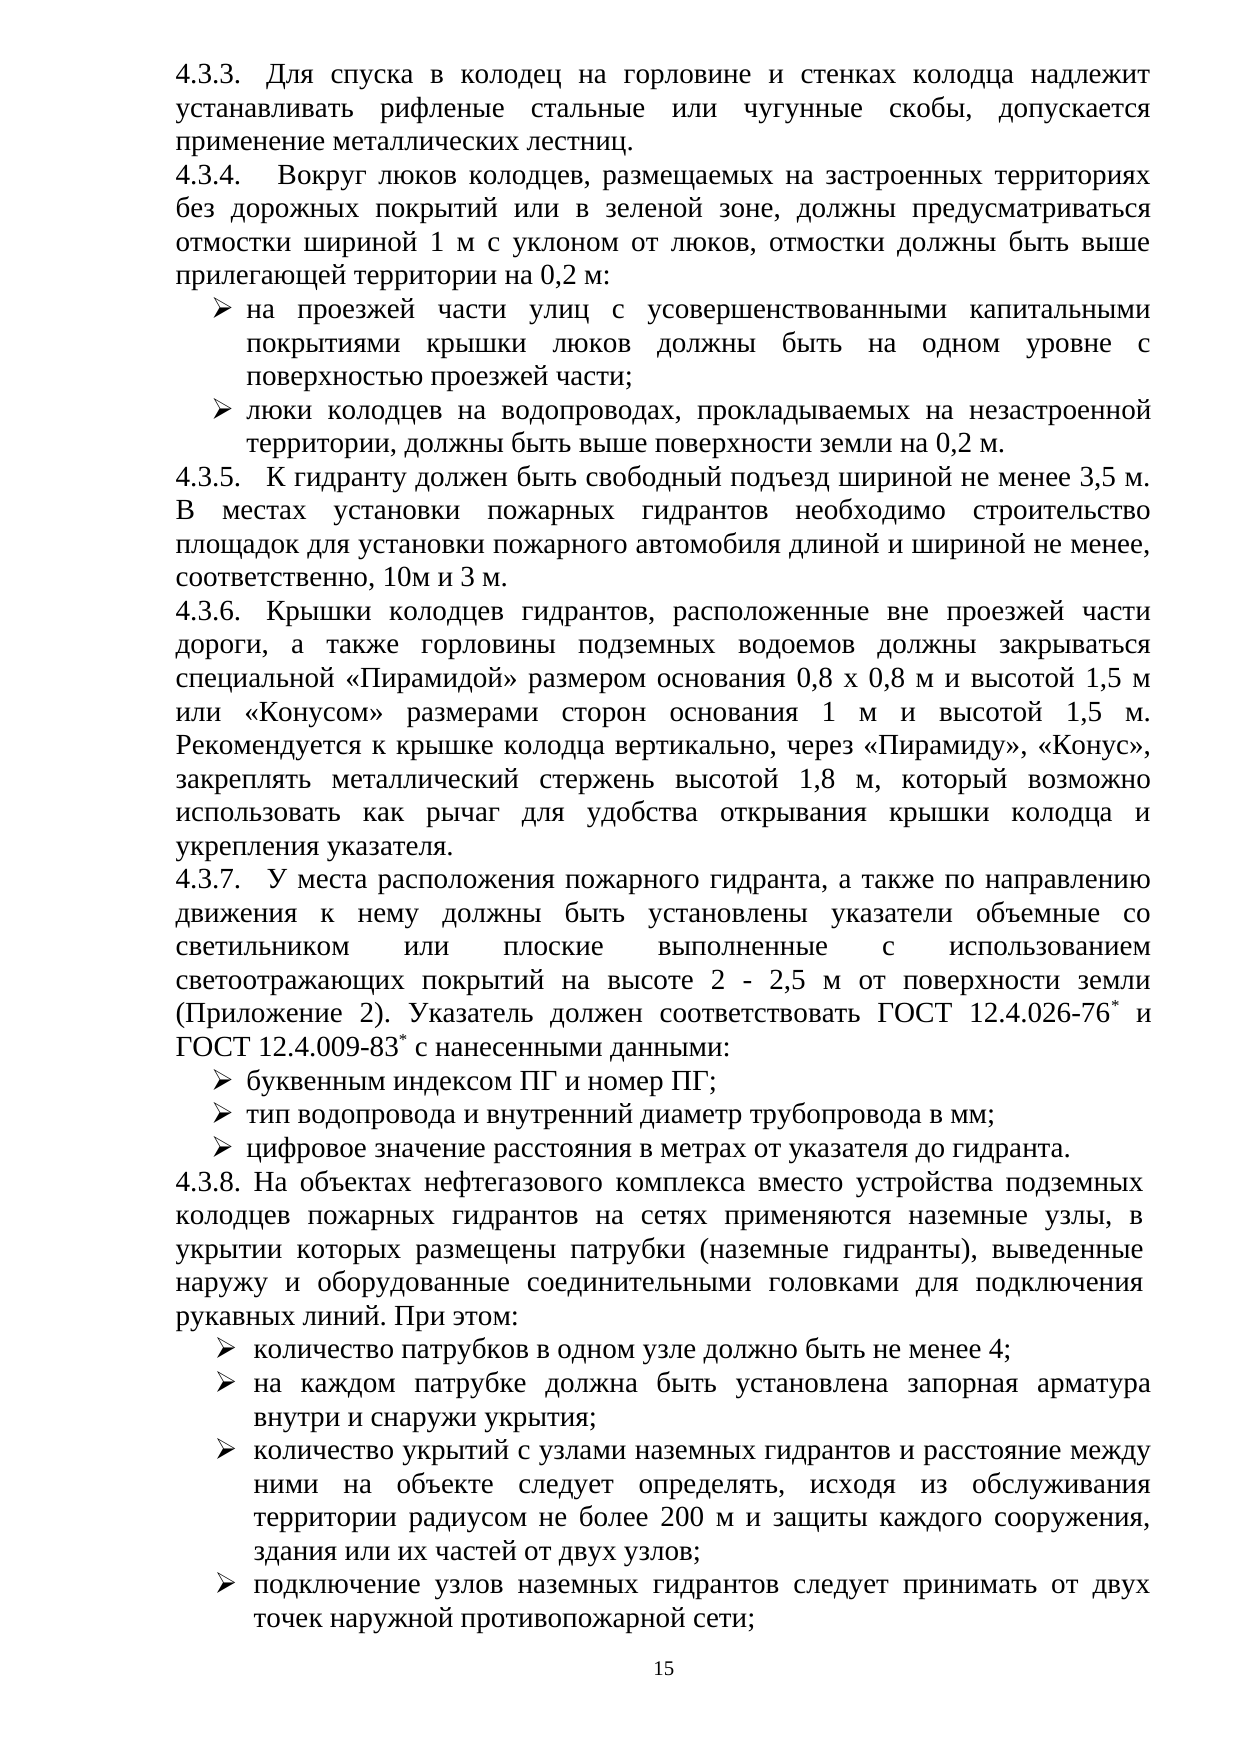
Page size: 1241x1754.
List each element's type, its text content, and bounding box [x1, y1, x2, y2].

list Для спуска в колодец на горловине и стенках колодца надлежит устанавливать рифленые стальные или чугунные скобы, допускается применение металлических лестниц. [175, 56, 1152, 157]
list тип водопровода и внутренний диаметр трубопровода в мм; [211, 1096, 1152, 1130]
list буквенным индексом ПГ и номер ПГ; [211, 1063, 1152, 1096]
list на каждом патрубке должна быть установлена запорная арматура внутри и снаружи укрытия; [214, 1365, 1152, 1432]
list на проезжей части улиц с усовершенствованными капитальными покрытиями крышки люков должны быть на одном уровне с поверхностью проезжей части; [211, 291, 1152, 392]
list подключение узлов наземных гидрантов следует принимать от двух точек наружной противопожарной сети; [214, 1566, 1152, 1634]
list Крышки колодцев гидрантов, расположенные вне проезжей части дороги, а также горловины подземных водоемов должны закрываться специальной «Пирамидой» размером основания 0,8 x и высотой или «Конусом» размерами сторон основания и высотой . Рекомендуется к крышке колодца вертикально, через «Пирамиду», «Конус», закреплять металлический стержень высотой , который возможно использовать как рычаг для удобства открывания крышки колодца и укрепления указателя. [175, 593, 1152, 861]
list У места расположения пожарного гидранта, а также по направлению движения к нему должны быть установлены указатели объемные со светильником или плоские выполненные с использованием светоотражающих покрытий на высоте 2 - от поверхности земли (Приложение 2). Указатель должен соответствовать ГОСТ 12.4.026-76* и ГОСТ 12.4.009-83* с нанесенными данными: [175, 861, 1152, 1063]
list Вокруг люков колодцев, размещаемых на застроенных территориях без дорожных покрытий или в зеленой зоне, должны предусматриваться отмостки шириной с уклоном от люков, отмостки должны быть выше прилегающей территории на 0,2 м: [175, 157, 1152, 291]
text 4.3.8. На объектах нефтегазового комплекса вместо устройства подземных колодцев пожарных гидрантов на сетях применяются наземные узлы, в укрытии которых размещены патрубки (наземные гидранты), выведенные наружу и оборудованные соединительными головками для подключения рукавных линий. При этом: [175, 1164, 1144, 1331]
list количество патрубков в одном узле должно быть не менее 4; [214, 1331, 1152, 1365]
list количество укрытий с узлами наземных гидрантов и расстояние между ними на объекте следует определять, исходя из обслуживания территории радиусом не более и защиты каждого сооружения, здания или их частей от двух узлов; [214, 1432, 1152, 1566]
list цифровое значение расстояния в метрах от указателя до гидранта. [211, 1130, 1152, 1164]
list люки колодцев на водопроводах, прокладываемых на незастроенной территории, должны быть выше поверхности земли на 0,2 м. [211, 392, 1152, 459]
list К гидранту должен быть свободный подъезд шириной не менее . В местах установки пожарных гидрантов необходимо строительство площадок для установки пожарного автомобиля длиной и шириной не менее, соответственно, 10м и . [175, 459, 1152, 593]
